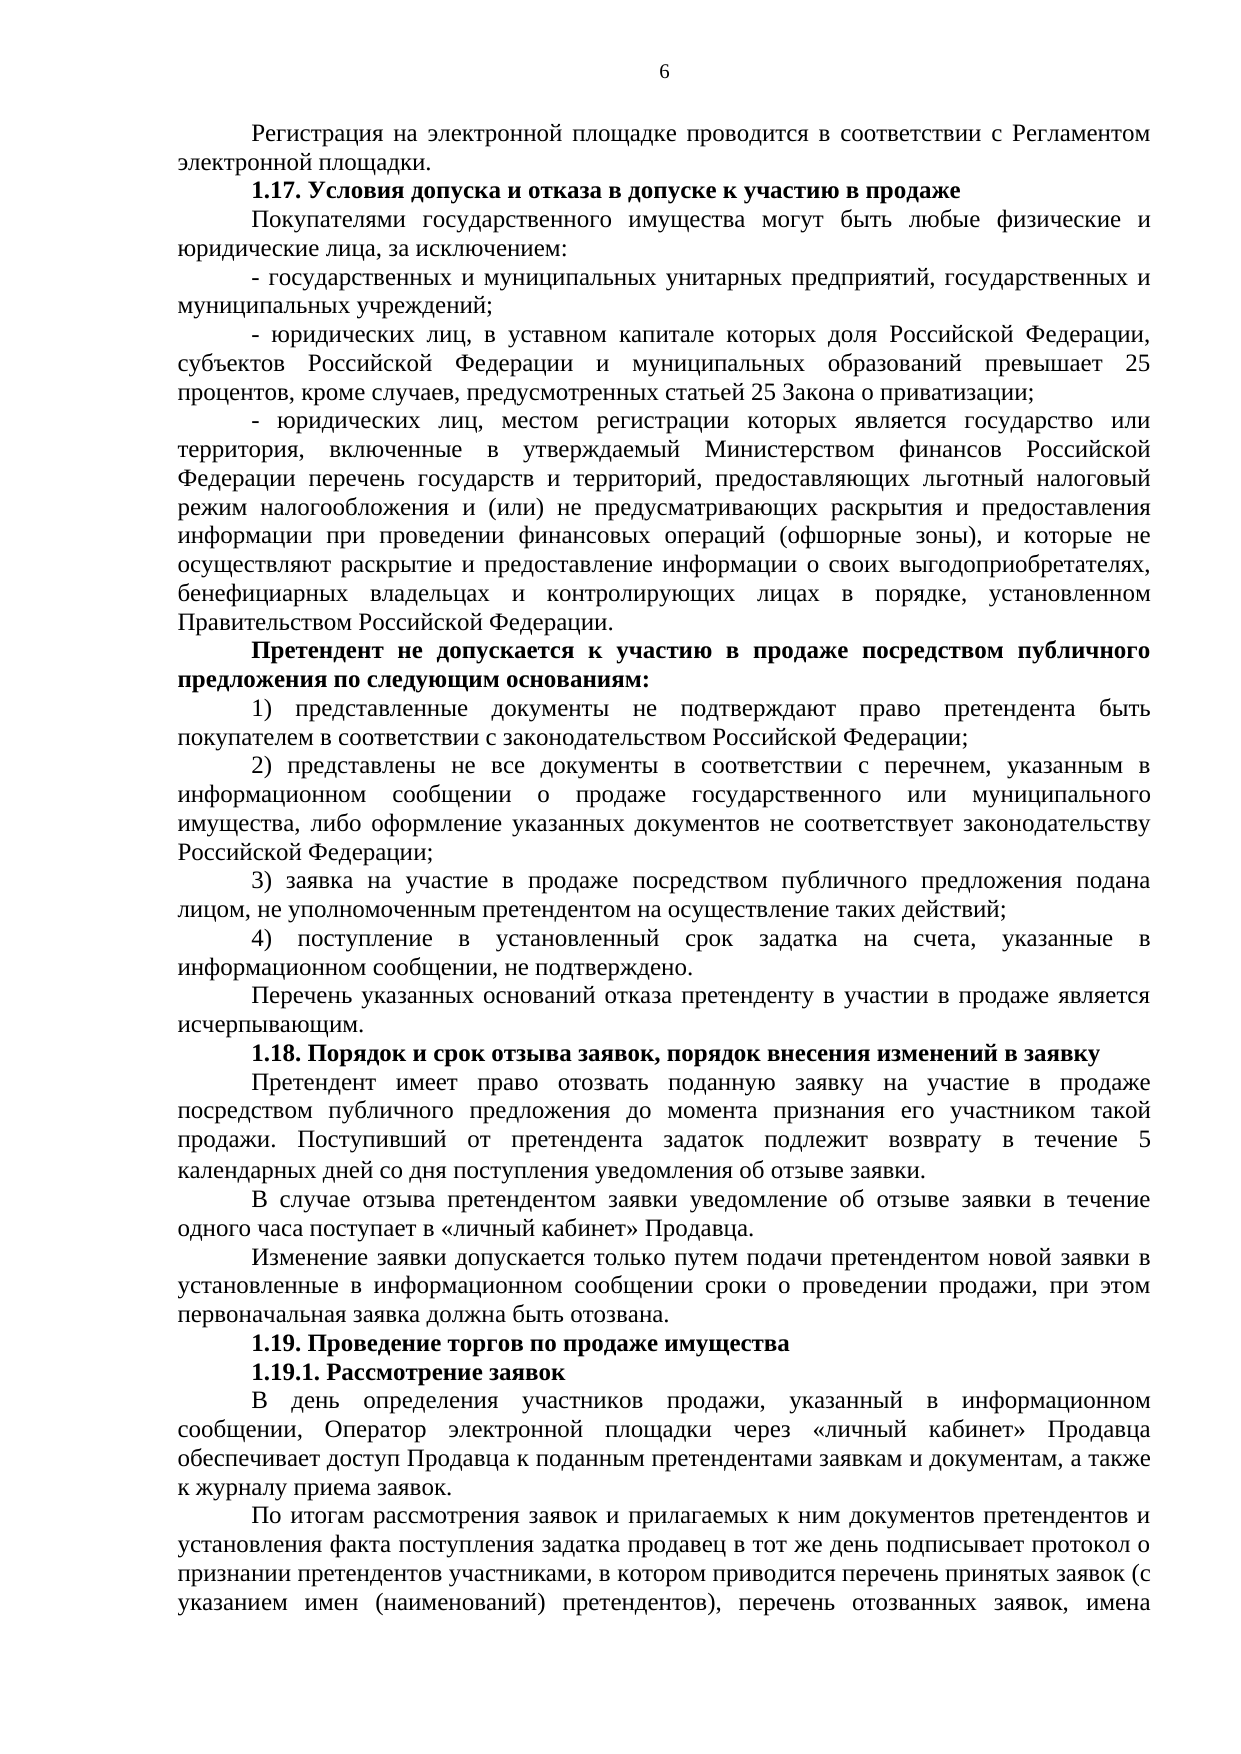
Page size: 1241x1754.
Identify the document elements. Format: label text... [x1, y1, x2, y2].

text Перечень указанных оснований отказа претенденту в участии в продаже является исчерпывающим. [177, 981, 1152, 1038]
text 1.18. Порядок и срок отзыва заявок, порядок внесения изменений в заявку [177, 1038, 1152, 1067]
text В случае отзыва претендентом заявки уведомление об отзыве заявки в течение одного часа поступает в «личный кабинет» Продавца. [177, 1184, 1152, 1242]
text Регистрация на электронной площадке проводится в соответствии с Регламентом электронной площадки. [177, 118, 1152, 176]
text 1.19. Проведение торгов по продаже имущества [177, 1328, 1152, 1357]
text В день определения участников продажи, указанный в информационном сообщении, Оператор электронной площадки через «личный кабинет» Продавца обеспечивает доступ Продавца к поданным претендентами заявкам и документам, а также к журналу приема заявок. [177, 1386, 1152, 1501]
text 4) поступление в установленный срок задатка на счета, указанные в информационном сообщении, не подтверждено. [177, 923, 1152, 981]
text Претендент имеет право отозвать поданную заявку на участие в продаже посредством публичного предложения до момента признания его участником такой продажи. Поступивший от претендента задаток подлежит возврату в течение 5 календарных дней со дня поступления уведомления об отзыве заявки. [177, 1067, 1152, 1184]
text 1.17. Условия допуска и отказа в допуске к участию в продаже [177, 176, 1152, 204]
text Изменение заявки допускается только путем подачи претендентом новой заявки в установленные в информационном сообщении сроки о проведении продажи, при этом первоначальная заявка должна быть отозвана. [177, 1242, 1152, 1328]
text 1.19.1. Рассмотрение заявок [177, 1357, 1152, 1386]
text 3) заявка на участие в продаже посредством публичного предложения подана лицом, не уполномоченным претендентом на осуществление таких действий; [177, 866, 1152, 923]
text - юридических лиц, в уставном капитале которых доля Российской Федерации, субъектов Российской Федерации и муниципальных образований превышает 25 процентов, кроме случаев, предусмотренных статьей 25 Закона о приватизации; [177, 319, 1152, 406]
text - государственных и муниципальных унитарных предприятий, государственных и муниципальных учреждений; [177, 262, 1152, 319]
text - юридических лиц, местом регистрации которых является государство или территория, включенные в утверждаемый Министерством финансов Российской Федерации перечень государств и территорий, предоставляющих льготный налоговый режим налогообложения и (или) не предусматривающих раскрытия и предоставления информации при проведении финансовых операций (офшорные зоны), и которые не осуществляют раскрытие и предоставление информации о своих выгодоприобретателях, бенефициарных владельцах и контролирующих лицах в порядке, установленном Правительством Российской Федерации. [177, 406, 1152, 636]
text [177, 1501, 1152, 1616]
text 1) представленные документы не подтверждают право претендента быть покупателем в соответствии с законодательством Российской Федерации; [177, 693, 1152, 751]
text Покупателями государственного имущества могут быть любые физические и юридические лица, за исключением: [177, 204, 1152, 262]
text 2) представлены не все документы в соответствии с перечнем, указанным в информационном сообщении о продаже государственного или муниципального имущества, либо оформление указанных документов не соответствует законодательству Российской Федерации; [177, 751, 1152, 866]
text Претендент не допускается к участию в продаже посредством публичного предложения по следующим основаниям: [177, 636, 1152, 693]
